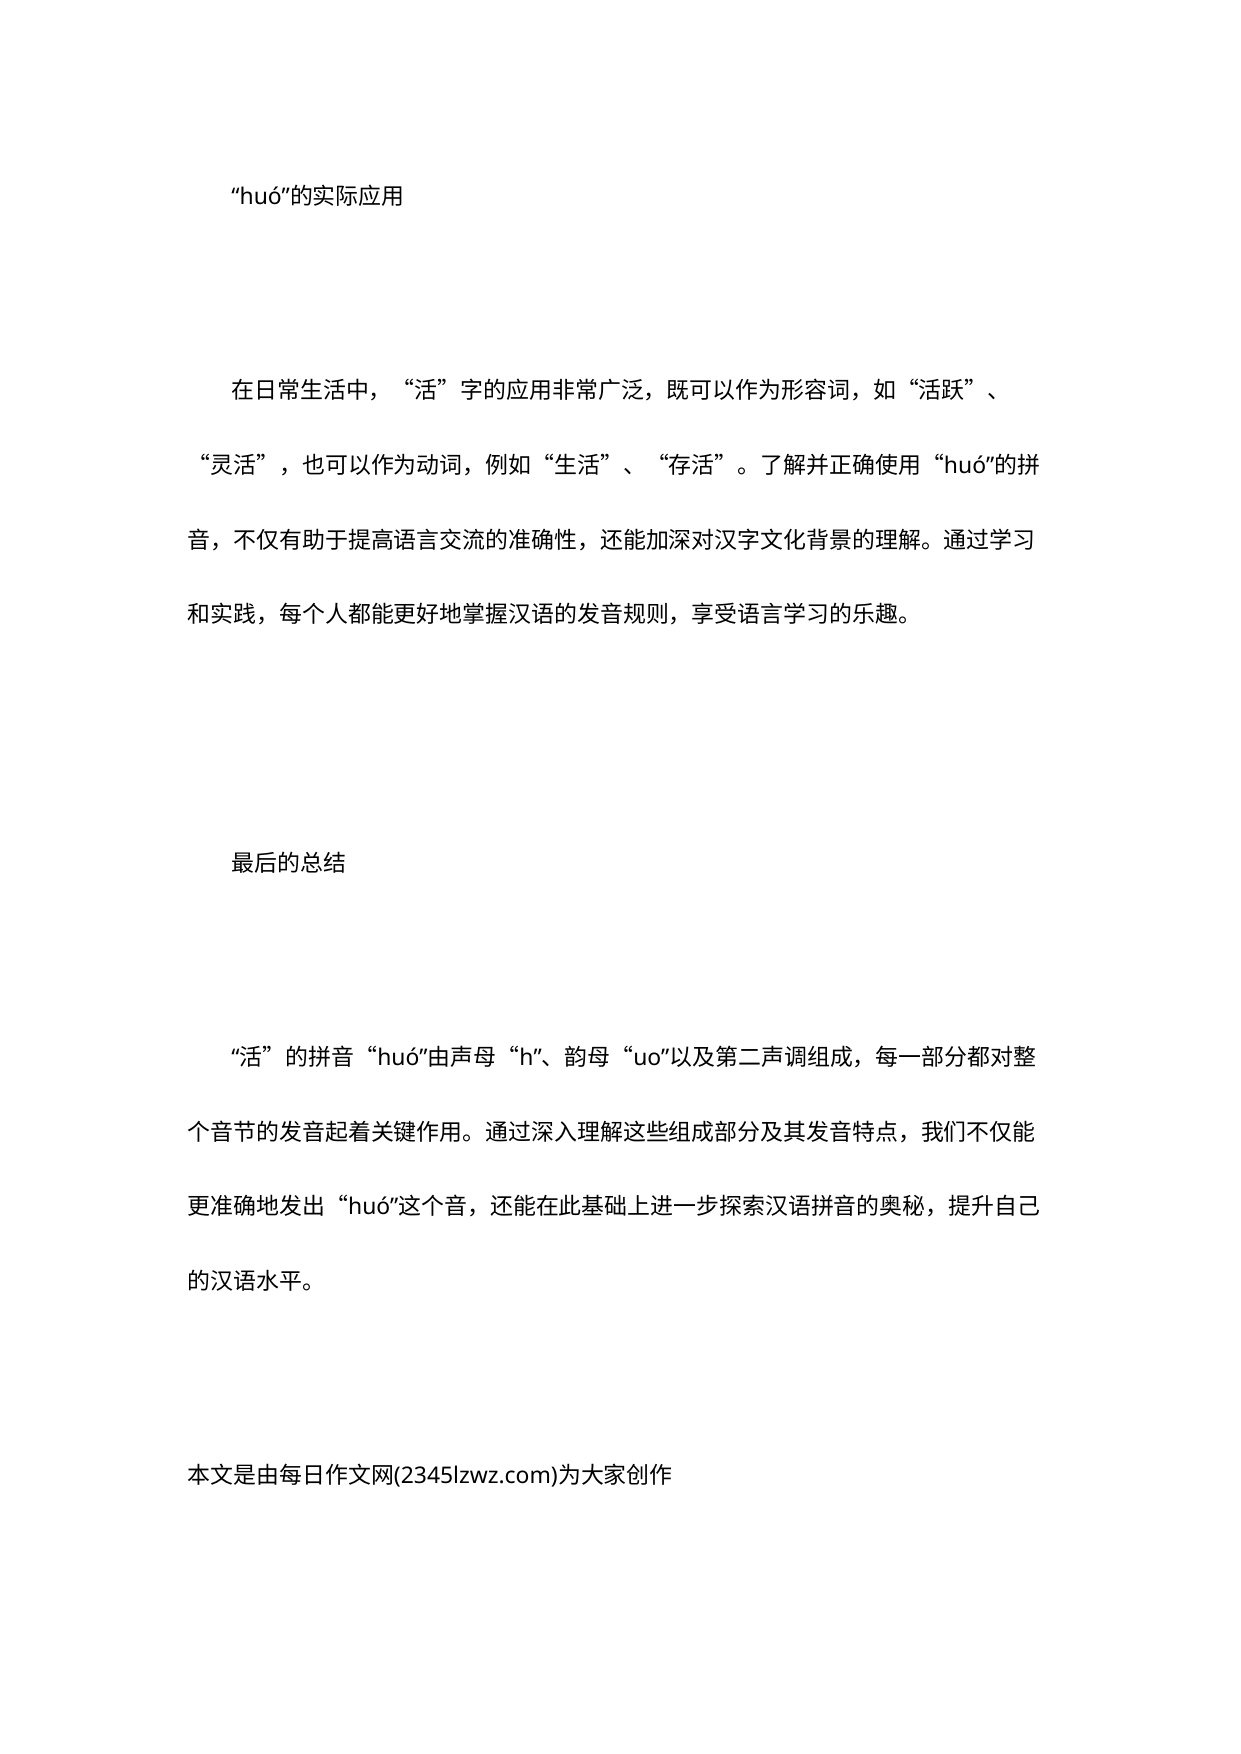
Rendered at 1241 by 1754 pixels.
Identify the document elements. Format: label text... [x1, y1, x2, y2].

text “huó”的实际应用 [187, 162, 1053, 227]
text 在日常生活中，“活”字的应用非常广泛，既可以作为形容词，如“活跃”、“灵活”，也可以作为动词，例如“生活”、“存活”。了解并正确使用“huó”的拼音，不仅有助于提高语言交流的准确性，还能加深对汉字文化背景的理解。通过学习和实践，每个人都能更好地掌握汉语的发音规则，享受语言学习的乐趣。 [187, 356, 1053, 645]
text 本文是由每日作文网(2345lzwz.com)为大家创作 [187, 1441, 1053, 1506]
text 最后的总结 [187, 828, 1053, 893]
text “活”的拼音“huó”由声母“h”、韵母“uo”以及第二声调组成，每一部分都对整个音节的发音起着关键作用。通过深入理解这些组成部分及其发音特点，我们不仅能更准确地发出“huó”这个音，还能在此基础上进一步探索汉语拼音的奥秘，提升自己的汉语水平。 [187, 1023, 1053, 1312]
